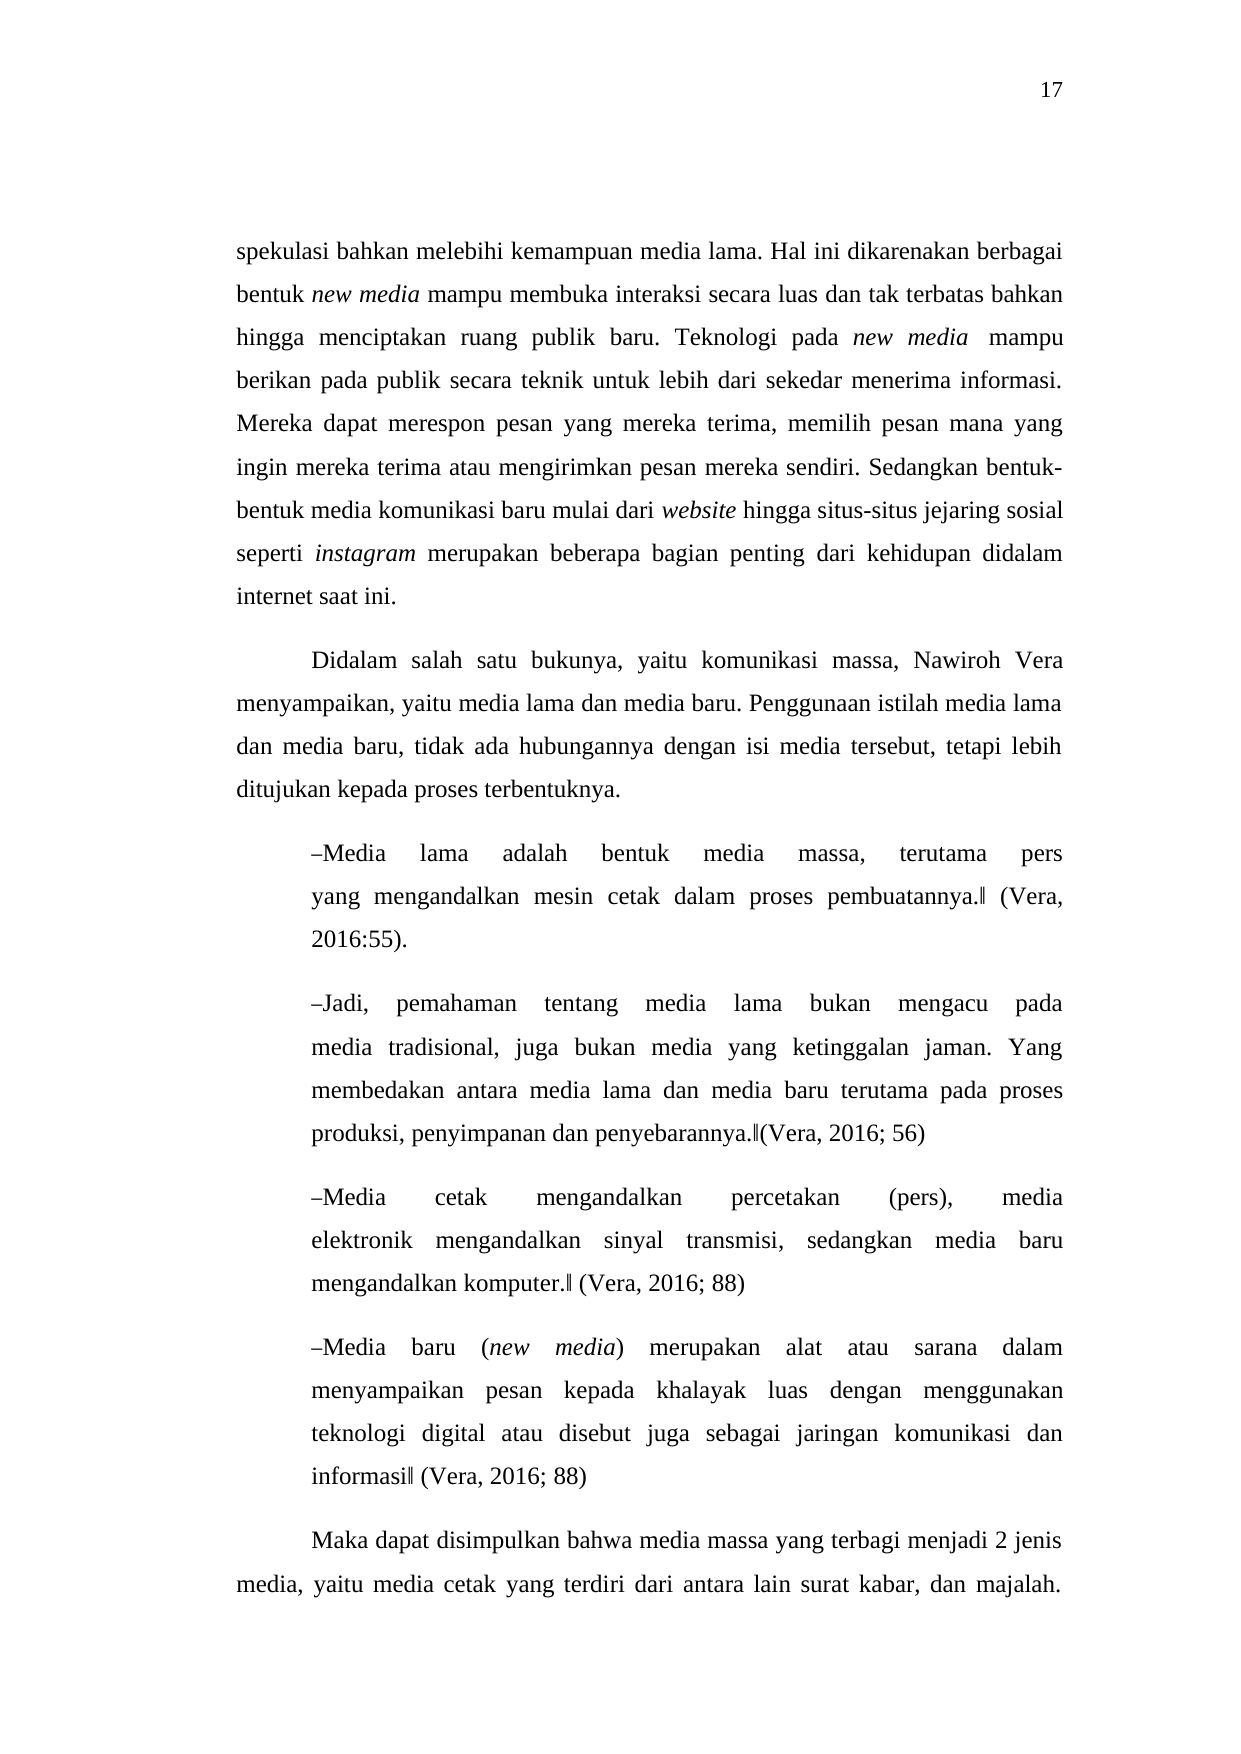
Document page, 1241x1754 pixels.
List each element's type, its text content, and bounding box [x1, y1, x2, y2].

text Maka dapat disimpulkan bahwa media massa yang terbagi menjadi 2 jenis media, yaitu media cetak yang terdiri dari antara lain surat kabar, dan majalah. [236, 1526, 1063, 1597]
text ―Jadi, pemahaman tentang media lama bukan mengacu pada media tradisional, juga bukan media yang ketinggalan jaman. Yang membedakan antara media lama dan media baru terutama pada proses produksi, penyimpanan dan penyebarannya.‖(Vera, 2016; 56) [311, 988, 1063, 1147]
text spekulasi bahkan melebihi kemampuan media lama. Hal ini dikarenakan berbagai bentuk new media mampu membuka interaksi secara luas dan tak terbatas bahkan hingga menciptakan ruang publik baru. Teknologi pada new media mampu berikan pada publik secara teknik untuk lebih dari sekedar menerima informasi. Mereka dapat merespon pesan yang mereka terima, memilih pesan mana yang ingin mereka terima atau mengirimkan pesan mereka sendiri. Sedangkan bentuk- bentuk media komunikasi baru mulai dari website hingga situs-situs jejaring sosial seperti instagram merupakan beberapa bagian penting dari kehidupan didalam internet saat ini. [236, 236, 1064, 610]
text Didalam salah satu bukunya, yaitu komunikasi massa, Nawiroh Vera menyampaikan, yaitu media lama dan media baru. Penggunaan istilah media lama dan media baru, tidak ada hubungannya dengan isi media tersebut, tetapi lebih ditujukan kepada proses terbentuknya. [236, 645, 1063, 803]
text ―Media cetak mengandalkan percetakan (pers), media elektronik mengandalkan sinyal transmisi, sedangkan media baru mengandalkan komputer.‖ (Vera, 2016; 88) [311, 1182, 1063, 1297]
text ―Media baru (new media) merupakan alat atau sarana dalam menyampaikan pesan kepada khalayak luas dengan menggunakan teknologi digital atau disebut juga sebagai jaringan komunikasi dan informasi‖ (Vera, 2016; 88) [311, 1332, 1063, 1490]
text ―Media lama adalah bentuk media massa, terutama pers yang mengandalkan mesin cetak dalam proses pembuatannya.‖ (Vera, 2016:55). [311, 838, 1063, 953]
